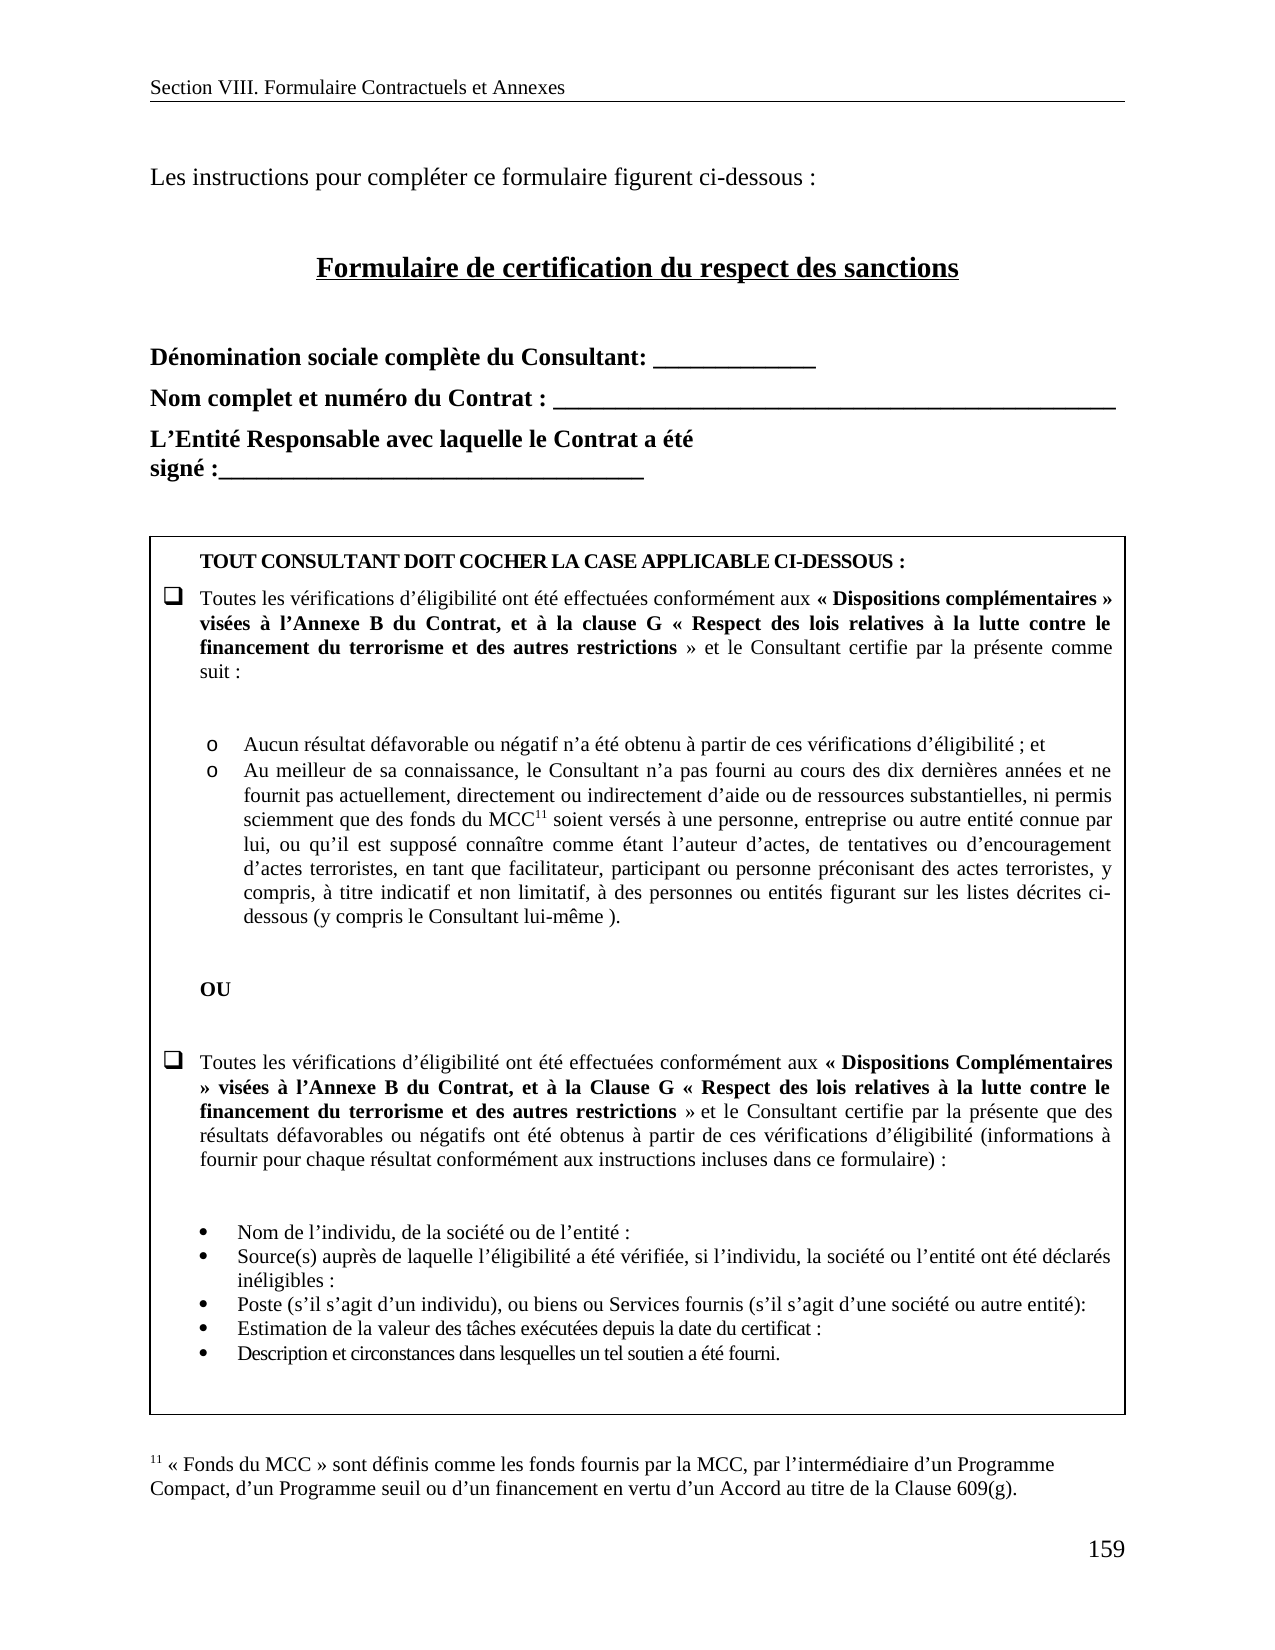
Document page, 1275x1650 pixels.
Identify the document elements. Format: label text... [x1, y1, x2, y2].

text L’Entité Responsable avec laquelle le Contrat a été signé :__________________________________ [150, 424, 1125, 482]
text Les instructions pour compléter ce formulaire figurent ci-dessous : [150, 162, 1125, 191]
text Formulaire de certification du respect des sanctions [150, 250, 1125, 283]
text Dénomination sociale complète du Consultant: _____________ [150, 342, 1125, 371]
table_header TOUT CONSULTANT DOIT COCHER LA CASE APPLICABLE CI-DESSOUS : Toutes les vérifications d’éligibilité ont été effectuées conformément aux « Dispositions complémentaires » visées à l’Annexe B du Contrat, et à la clause G « Respect des lois relatives à la lutte contre le financement du terrorisme et des autres restrictions » et le Consultant certifie par la présente comme suit : Aucun résultat défavorable ou négatif n’a été obtenu à partir de ces vérifications d’éligibilité ; et Au meilleur de sa connaissance, le Consultant n’a pas fourni au cours des dix dernières années et ne fournit pas actuellement, directement ou indirectement d’aide ou de ressources substantielles, ni permis sciemment que des fonds du MCC soient versés à une personne, entreprise ou autre entité connue par lui, ou qu’il est supposé connaître comme étant l’auteur d’actes, de tentatives ou d’encouragement d’actes terroristes, en tant que facilitateur, participant ou personne préconisant des actes terroristes, y compris, à titre indicatif et non limitatif, à des personnes ou entités figurant sur les listes décrites ci-dessous (y compris le Consultant lui-même ). OU Toutes les vérifications d’éligibilité ont été effectuées conformément aux « Dispositions Complémentaires » visées à l’Annexe B du Contrat, et à la Clause G « Respect des lois relatives à la lutte contre le financement du terrorisme et des autres restrictions » et le Consultant certifie par la présente que des résultats défavorables ou négatifs ont été obtenus à partir de ces vérifications d’éligibilité (informations à fournir pour chaque résultat conformément aux instructions incluses dans ce formulaire) : Nom de l’individu, de la société ou de l’entité : Source(s) auprès de laquelle l’éligibilité a été vérifiée, si l’individu, la société ou l’entité ont été déclarés inéligibles : Poste (s’il s’agit d’un individu), ou biens ou Services fournis (s’il s’agit d’une société ou autre entité): Estimation de la valeur des tâches exécutées depuis la date du certificat : Description et circonstances dans lesquelles un tel soutien a été fourni. [151, 537, 1124, 1413]
text Nom complet et numéro du Contrat : _____________________________________________ [150, 383, 1125, 412]
